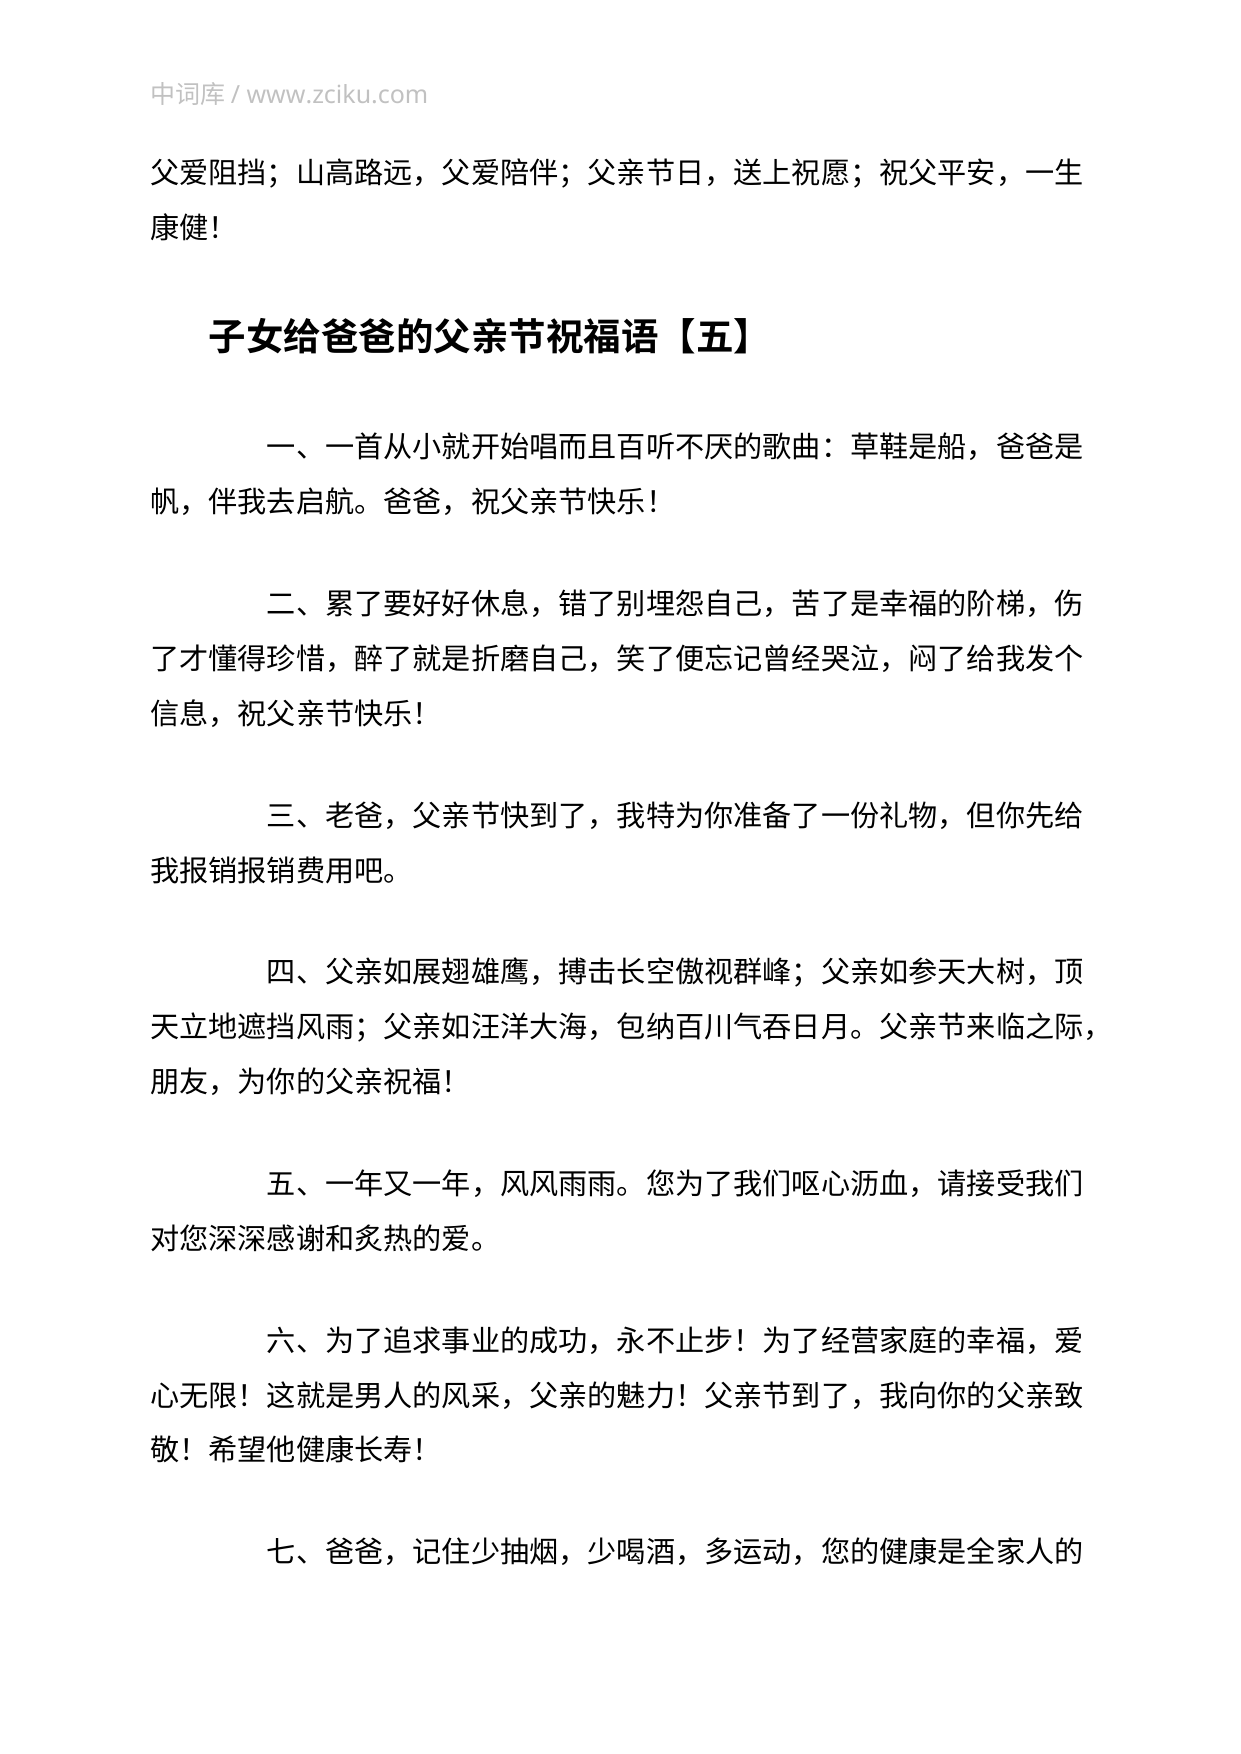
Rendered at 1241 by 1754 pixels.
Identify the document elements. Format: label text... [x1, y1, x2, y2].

text 四、父亲如展翅雄鹰，搏击长空傲视群峰；父亲如参天大树，顶天立地遮挡风雨；父亲如汪洋大海，包纳百川气吞日月。父亲节来临之际，朋友，为你的父亲祝福！ [150, 949, 1090, 1101]
text 一、一首从小就开始唱而且百听不厌的歌曲：草鞋是船，爸爸是帆，伴我去启航。爸爸，祝父亲节快乐！ [150, 424, 1090, 521]
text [150, 150, 1090, 247]
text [150, 1529, 1090, 1571]
text 三、老爸，父亲节快到了，我特为你准备了一份礼物，但你先给我报销报销费用吧。 [150, 792, 1090, 889]
text 五、一年又一年，风风雨雨。您为了我们呕心沥血，请接受我们对您深深感谢和炙热的爱。 [150, 1161, 1090, 1258]
text 六、为了追求事业的成功，永不止步！为了经营家庭的幸福，爱心无限！这就是男人的风采，父亲的魅力！父亲节到了，我向你的父亲致敬！希望他健康长寿！ [150, 1317, 1090, 1469]
text 子女给爸爸的父亲节祝福语【五】 [150, 307, 1090, 361]
text 二、累了要好好休息，错了别埋怨自己，苦了是幸福的阶梯，伤了才懂得珍惜，醉了就是折磨自己，笑了便忘记曾经哭泣，闷了给我发个信息，祝父亲节快乐！ [150, 581, 1090, 733]
